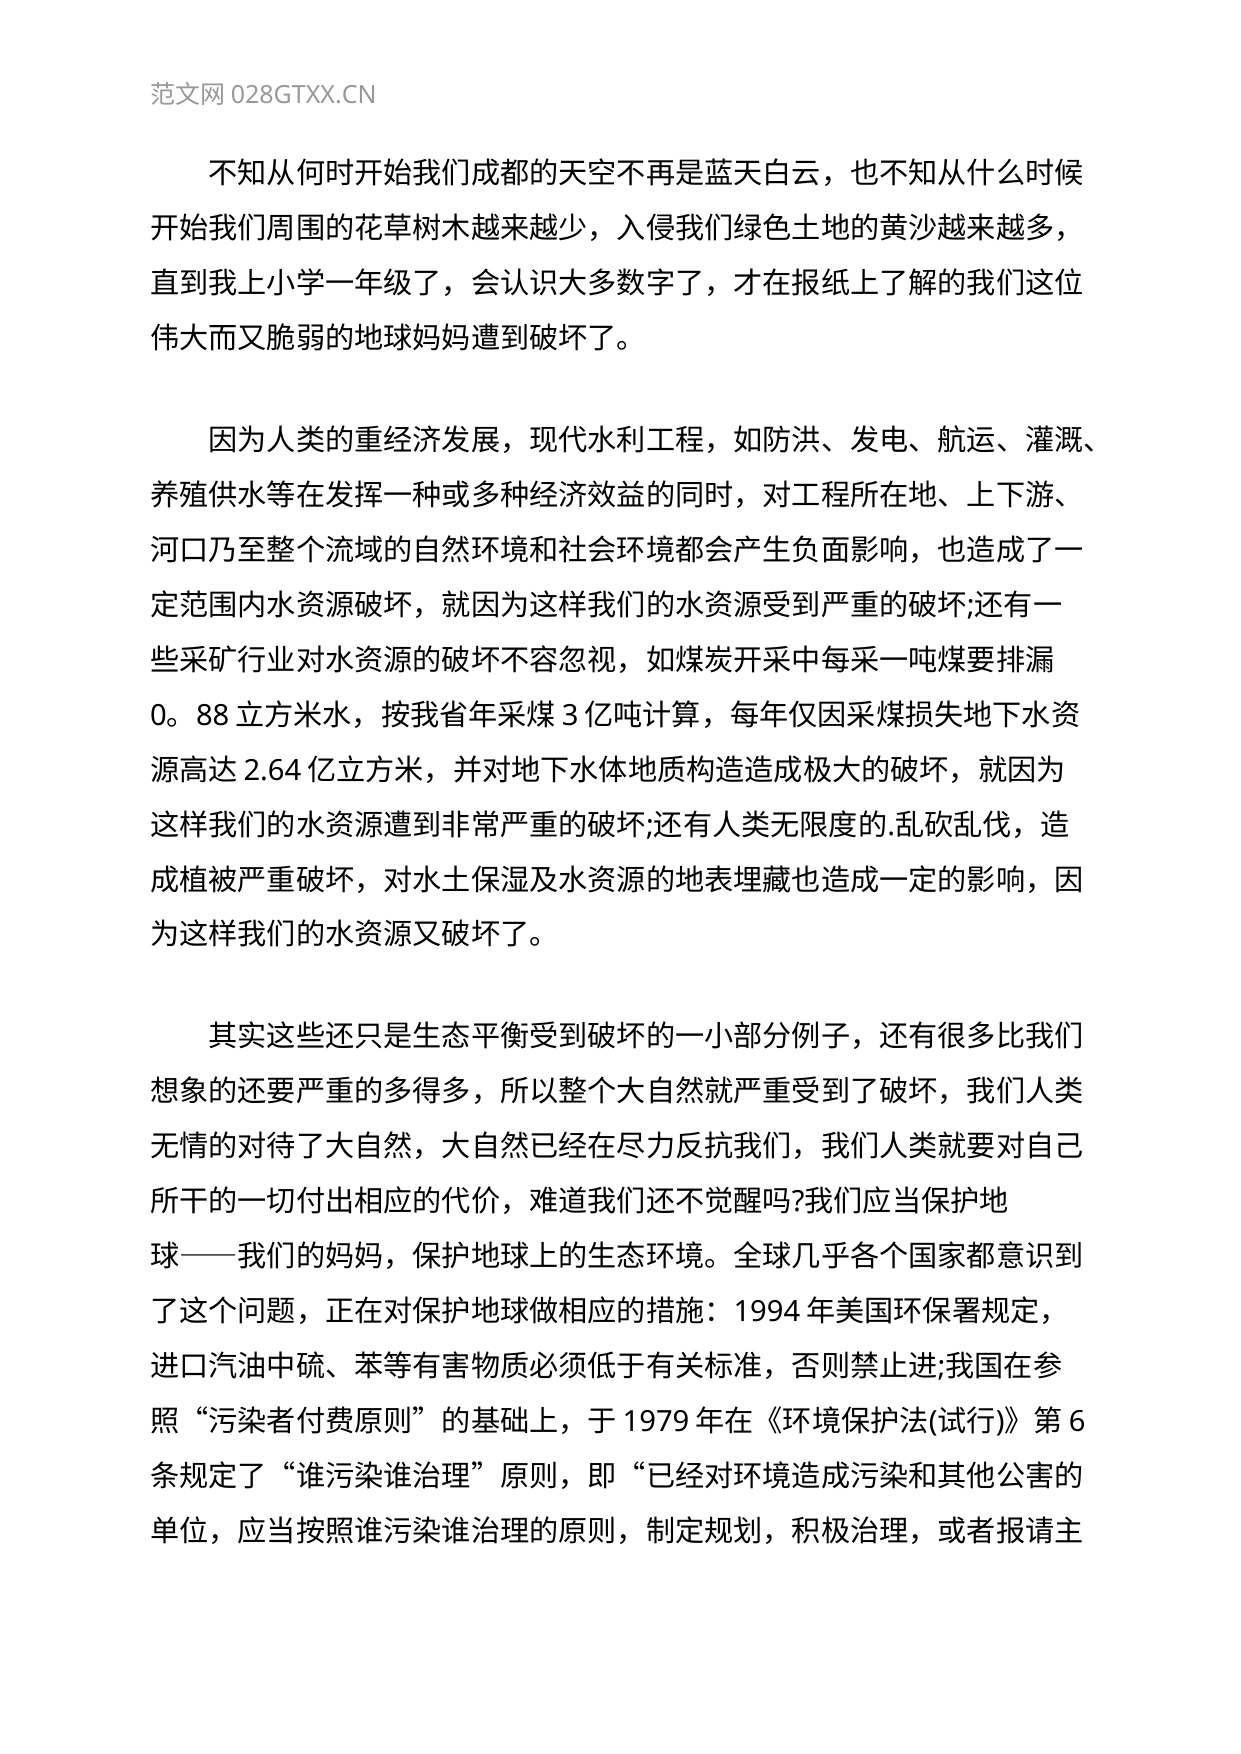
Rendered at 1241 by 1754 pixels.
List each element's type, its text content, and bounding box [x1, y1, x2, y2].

text 不知从何时开始我们成都的天空不再是蓝天白云，也不知从什么时候开始我们周围的花草树木越来越少，入侵我们绿色土地的黄沙越来越多，直到我上小学一年级了，会认识大多数字了，才在报纸上了解的我们这位伟大而又脆弱的地球妈妈遭到破坏了。 [150, 150, 1090, 357]
text 因为人类的重经济发展，现代水利工程，如防洪、发电、航运、灌溉、养殖供水等在发挥一种或多种经济效益的同时，对工程所在地、上下游、河口乃至整个流域的自然环境和社会环境都会产生负面影响，也造成了一定范围内水资源破坏，就因为这样我们的水资源受到严重的破坏;还有一些采矿行业对水资源的破坏不容忽视，如煤炭开采中每采一吨煤要排漏0。88立方米水，按我省年采煤3亿吨计算，每年仅因采煤损失地下水资源高达2.64亿立方米，并对地下水体地质构造造成极大的破坏，就因为这样我们的水资源遭到非常严重的破坏;还有人类无限度的.乱砍乱伐，造成植被严重破坏，对水土保湿及水资源的地表埋藏也造成一定的影响，因为这样我们的水资源又破坏了。 [150, 416, 1090, 953]
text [150, 1013, 1090, 1549]
